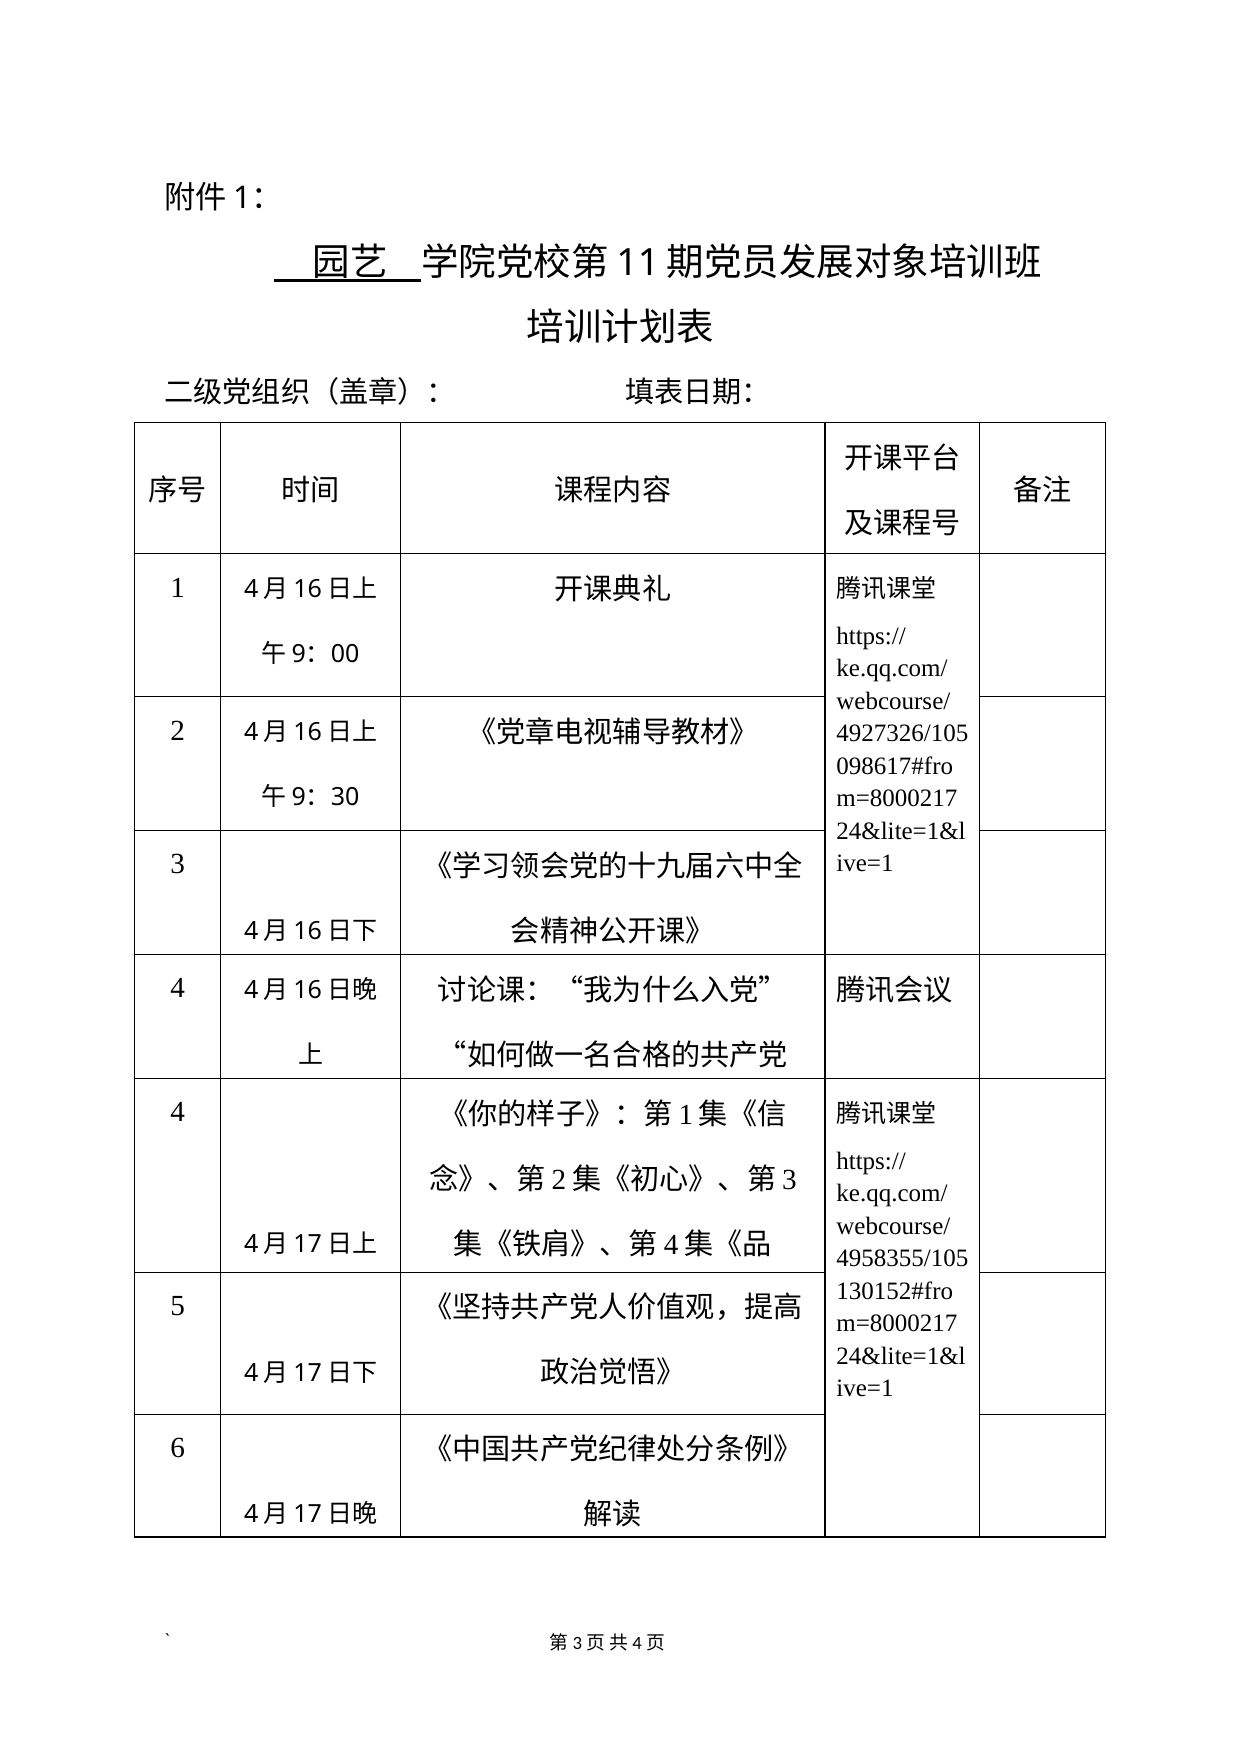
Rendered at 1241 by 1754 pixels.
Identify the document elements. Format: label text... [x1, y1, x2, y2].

table_cell [980, 554, 1105, 696]
table_cell 腾讯会议 [826, 955, 979, 1078]
table_cell 6 [135, 1415, 220, 1536]
table_cell 开课典礼 [401, 554, 824, 696]
table_cell 4月16日上午9：30 [221, 697, 400, 830]
table_cell [980, 1415, 1105, 1536]
table_cell 5 [135, 1273, 220, 1413]
table_cell 4月16日下午15：00 [221, 831, 400, 954]
table_cell 讨论课：“我为什么入党”“如何做一名合格的共产党员” [401, 955, 824, 1078]
table_header 课程内容 [401, 423, 824, 553]
table_cell 1 [135, 554, 220, 696]
table_cell 《党章电视辅导教材》 [401, 697, 824, 830]
table_header 序号 [135, 423, 220, 553]
table_cell [980, 955, 1105, 1078]
table_cell 4月17日上午9：00 [221, 1079, 400, 1272]
table_cell 4月17日晚19：30 [221, 1415, 400, 1536]
table_cell 4月16日上午9：00 [221, 554, 400, 696]
table_cell [980, 1273, 1105, 1413]
table_cell 2 [135, 697, 220, 830]
table_cell 《你的样子》：第1集《信念》、第2集《初心》、第3集《铁肩》、第4集《品格》、第5集《情怀》 [401, 1079, 824, 1272]
text 二级党组织（盖章）： 填表日期： [164, 357, 1076, 422]
table_cell [980, 1079, 1105, 1272]
table_cell 《坚持共产党人价值观，提高政治觉悟》 [401, 1273, 824, 1413]
table_cell 4月16日晚上 19:30 [221, 955, 400, 1078]
table_cell [980, 697, 1105, 830]
text 培训计划表 [164, 292, 1076, 357]
table_cell 4 [135, 955, 220, 1078]
table_cell 4 [135, 1079, 220, 1272]
table_cell 腾讯课堂https://ke.qq.com/webcourse/4958355/105130152#from=800021724&lite=1&live=1 [826, 1079, 979, 1536]
table_cell 腾讯课堂https://ke.qq.com/webcourse/4927326/105098617#from=800021724&lite=1&live=1 [826, 554, 979, 954]
table_cell 3 [135, 831, 220, 954]
table_cell 《学习领会党的十九届六中全会精神公开课》 [401, 831, 824, 954]
table_header 备注 [980, 423, 1105, 553]
text 园艺 学院党校第11期党员发展对象培训班 [164, 227, 1076, 292]
table_header 时间 [221, 423, 400, 553]
table_cell [980, 831, 1105, 954]
table_cell 《中国共产党纪律处分条例》解读 [401, 1415, 824, 1536]
table_header 开课平台及课程号 [826, 423, 979, 553]
table_cell 4月17日下午15：00 [221, 1273, 400, 1413]
text 附件1： [164, 162, 1076, 227]
